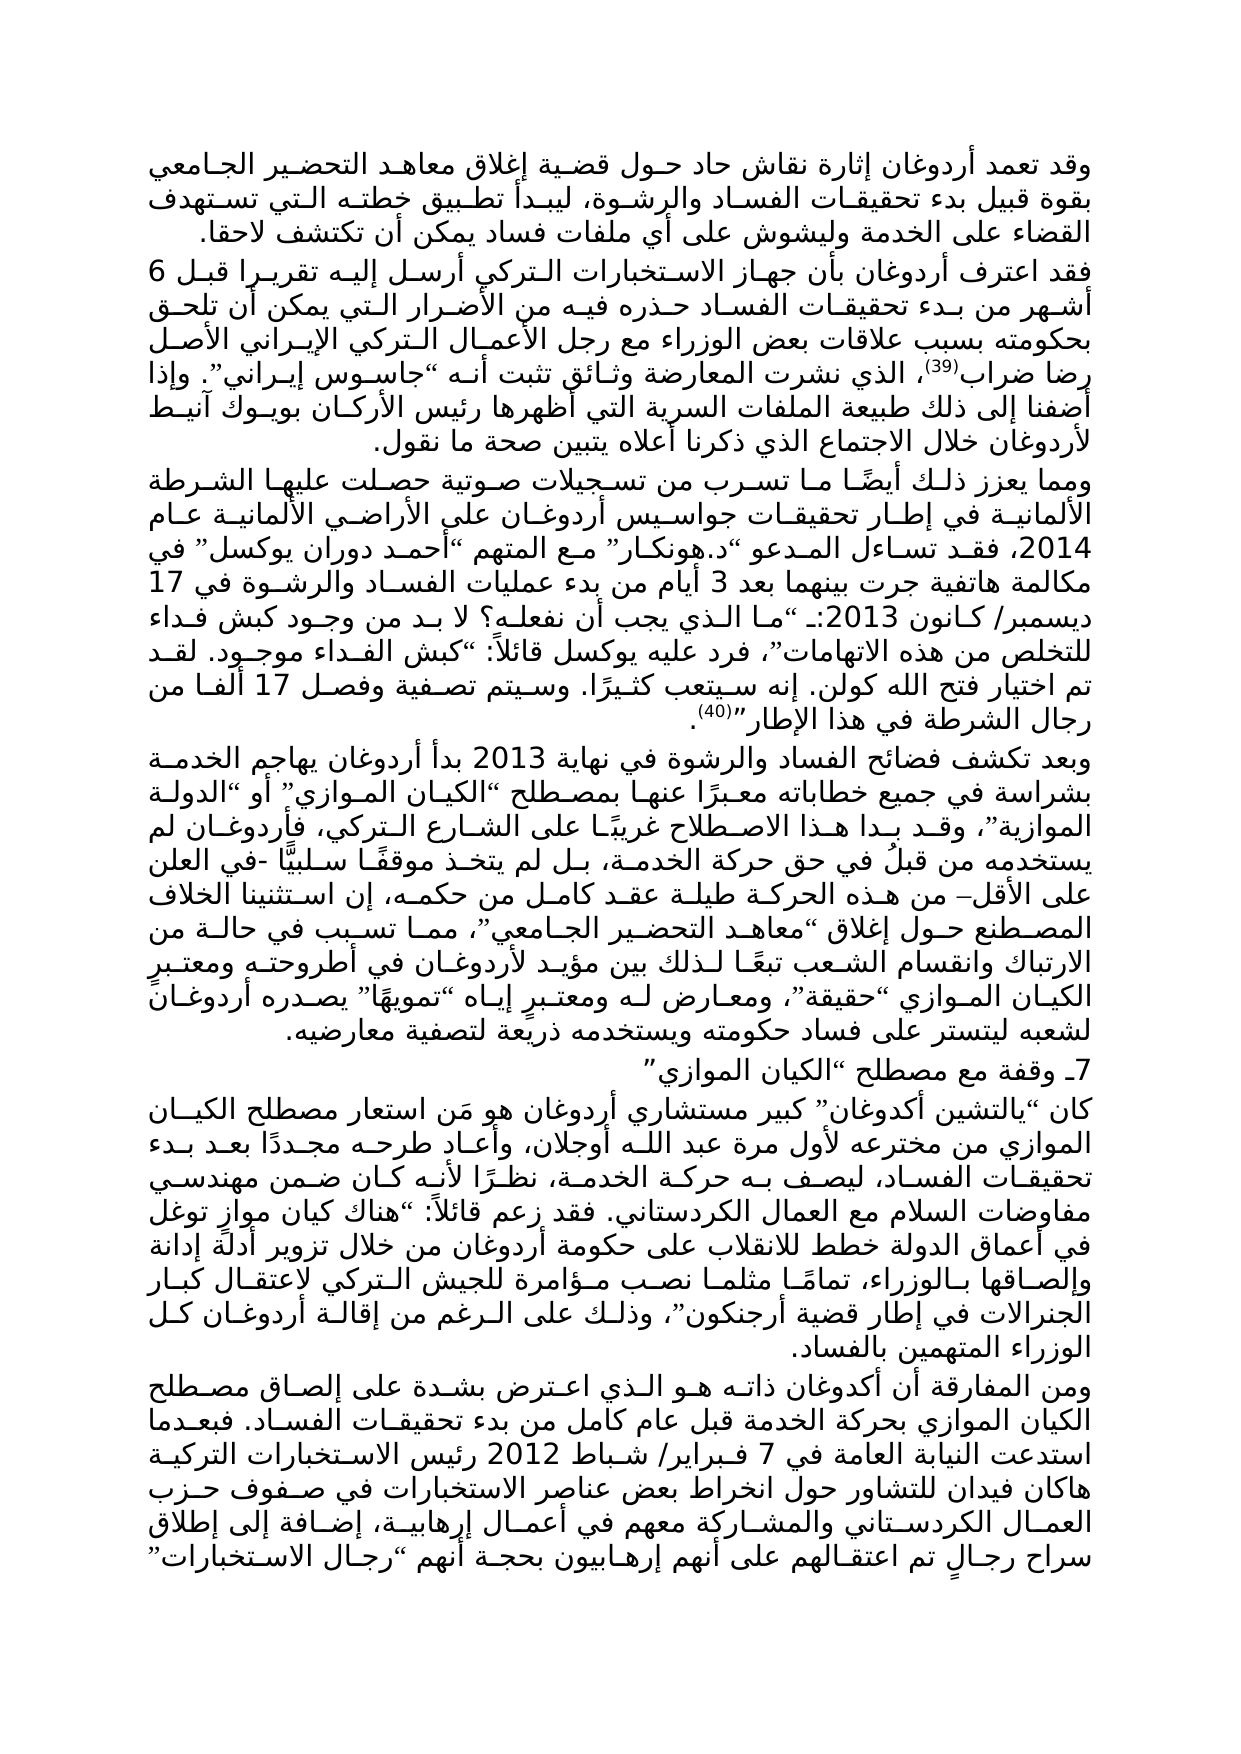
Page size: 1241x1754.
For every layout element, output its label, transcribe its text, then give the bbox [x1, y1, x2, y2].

text كان “يالتشين أكدوغان” كبير مستشاري أردوغان هو مَن استعار مصطلح الكيان الموازي من مخترعه لأول مرة عبد الله أوجلان، وأعاد طرحه مجددًا بعد بدء تحقيقات الفساد، ليصف به حركة الخدمة، نظرًا لأنه كان ضمن مهندسي مفاوضات السلام مع العمال الكردستاني. فقد زعم قائلاً: “هناك كيان موازٍ توغل في أعماق الدولة خطط للانقلاب على حكومة أردوغان من خلال تزوير أدلة إدانة وإلصاقها بالوزراء، تمامًا مثلما نصب مؤامرة للجيش التركي لاعتقال كبار الجنرالات في إطار قضية أرجنكون”، وذلك على الرغم من إقالة أردوغان كل الوزراء المتهمين بالفساد. [148, 1092, 1093, 1364]
text ومما يعزز ذلك أيضًا ما تسرب من تسجيلات صوتية حصلت عليها الشرطة الألمانية في إطار تحقيقات جواسيس أردوغان على الأراضي الألمانية عام 2014، فقد تساءل المدعو “د.هونكار” مع المتهم “أحمد دوران يوكسل” في مكالمة هاتفية جرت بينهما بعد 3 أيام من بدء عمليات الفساد والرشوة في 17 ديسمبر/ كانون 2013: “ما الذي يجب أن نفعله؟ لا بد من وجود كبش فداء للتخلص من هذه الاتهامات”، فرد عليه يوكسل قائلاً: “كبش الفداء موجود. لقد تم اختيار فتح الله كولن. إنه سيتعب كثيرًا. وسيتم تصفية وفصل 17 ألفا من رجال الشرطة في هذا الإطار”(40). [148, 464, 1093, 736]
text وقد تعمد أردوغان إثارة نقاش حاد حول قضية إغلاق معاهد التحضير الجامعي بقوة قبيل بدء تحقيقات الفساد والرشوة، ليبدأ تطبيق خطته التي تستهدف القضاء على الخدمة وليشوش على أي ملفات فساد يمكن أن تكتشف لاحقا. [148, 148, 1093, 249]
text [148, 1369, 1093, 1573]
text وبعد تكشف فضائح الفساد والرشوة في نهاية 2013 بدأ أردوغان يهاجم الخدمة بشراسة في جميع خطاباته معبرًا عنها بمصطلح “الكيان الموازي” أو “الدولة الموازية”، وقد بدا هذا الاصطلاح غريبًا على الشارع التركي، فأردوغان لم يستخدمه من قبلُ في حق حركة الخدمة، بل لم يتخذ موقفًا سلبيًّا -في العلن على الأقل– من هذه الحركة طيلة عقد كامل من حكمه، إن استثنينا الخلاف المصطنع حول إغلاق “معاهد التحضير الجامعي”، مما تسبب في حالة من الارتباك وانقسام الشعب تبعًا لذلك بين مؤيد لأردوغان في أطروحته ومعتبرٍ الكيان الموازي “حقيقة”، ومعارض له ومعتبرٍ إياه “تمويهًا” يصدره أردوغان لشعبه ليتستر على فساد حكومته ويستخدمه ذريعة لتصفية معارضيه. [148, 741, 1093, 1048]
text 7ـ وقفة مع مصطلح “الكيان الموازي” [148, 1053, 1093, 1087]
text فقد اعترف أردوغان بأن جهاز الاستخبارات التركي أرسل إليه تقريرا قبل 6 أشهر من بدء تحقيقات الفساد حذره فيه من الأضرار التي يمكن أن تلحق بحكومته بسبب علاقات بعض الوزراء مع رجل الأعمال التركي الإيراني الأصل رضا ضراب(39)، الذي نشرت المعارضة وثائق تثبت أنه “جاسوس إيراني”. وإذا أضفنا إلى ذلك طبيعة الملفات السرية التي أظهرها رئيس الأركان بويوك آنيط لأردوغان خلال الاجتماع الذي ذكرنا أعلاه يتبين صحة ما نقول. [148, 254, 1093, 458]
